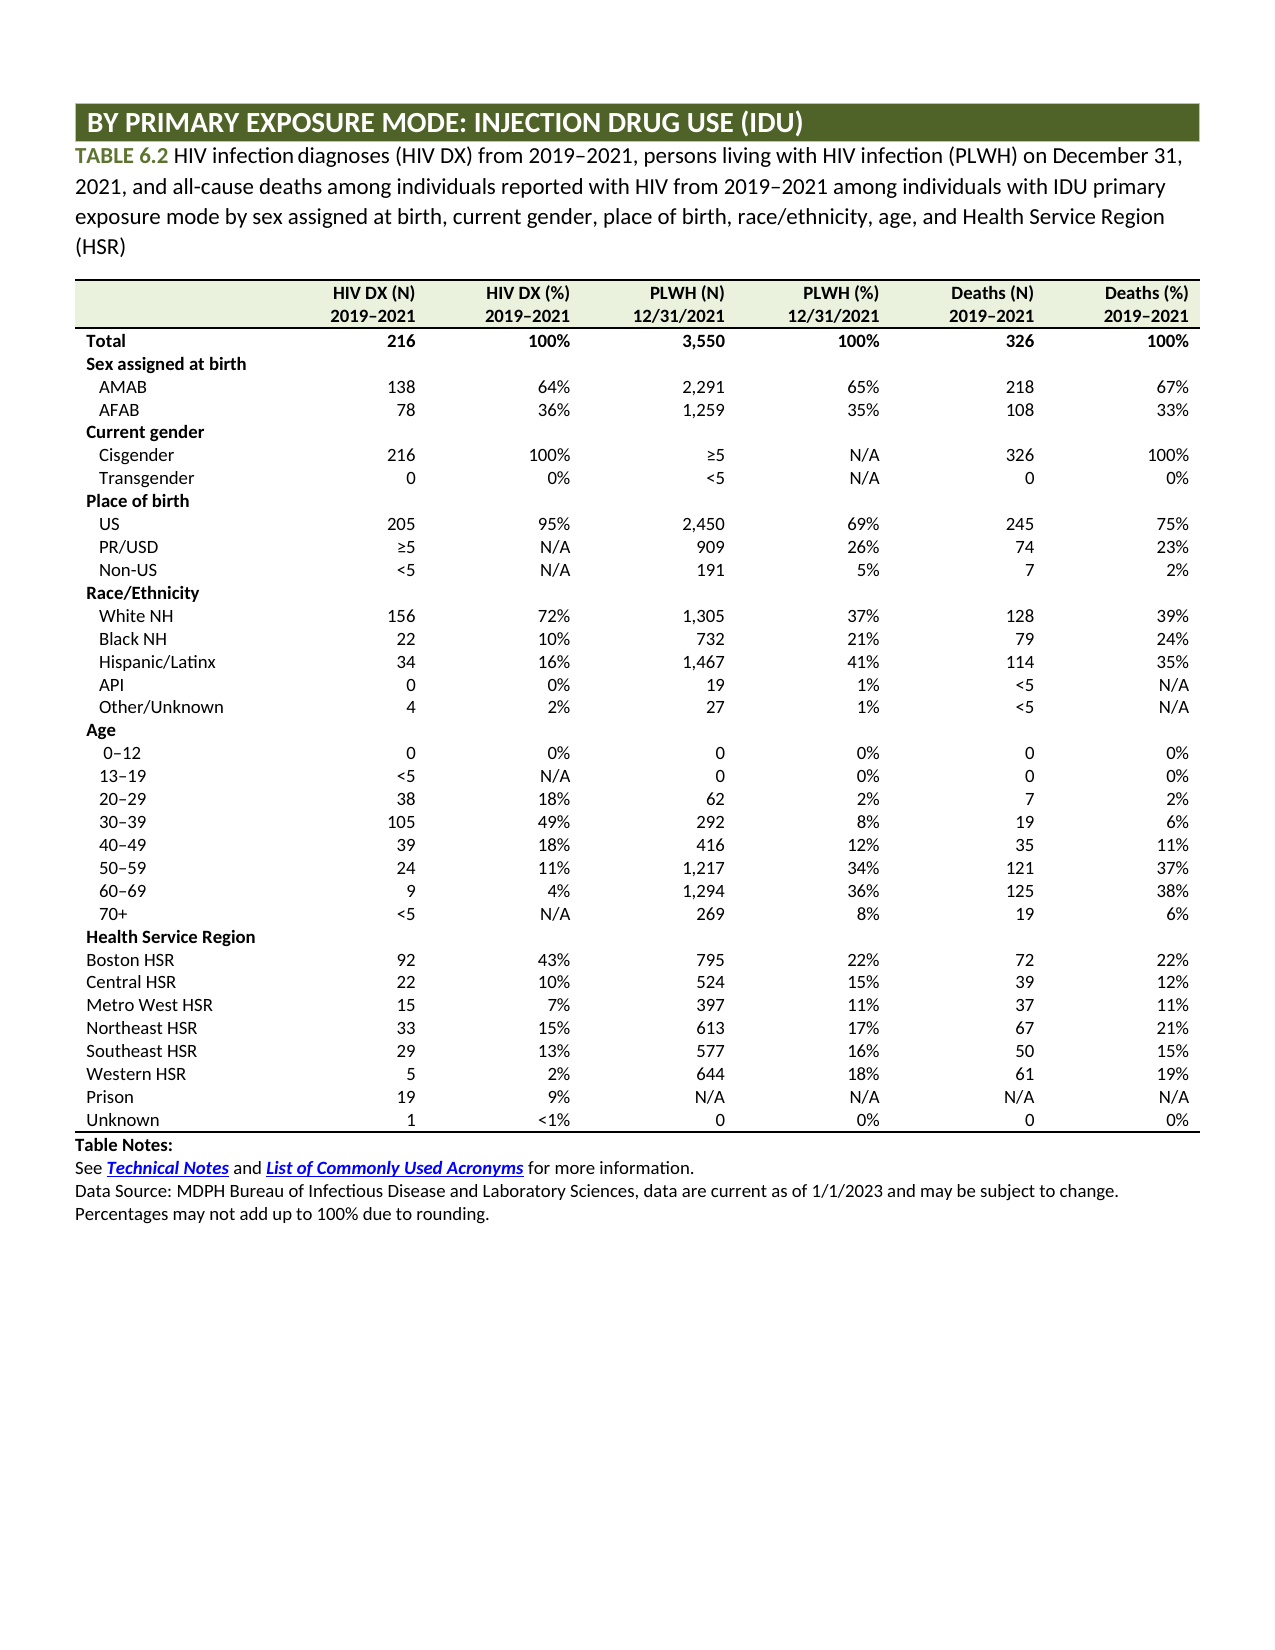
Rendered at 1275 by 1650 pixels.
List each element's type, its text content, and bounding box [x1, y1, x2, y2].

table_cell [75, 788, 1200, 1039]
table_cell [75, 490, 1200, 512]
text See Technical Notes and List of Commonly Used Acronyms for more information. [75, 1156, 1200, 1179]
text Percentages may not add up to 100% due to rounding. [75, 1202, 1200, 1225]
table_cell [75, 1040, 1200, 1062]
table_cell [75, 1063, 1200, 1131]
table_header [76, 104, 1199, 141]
text TABLE 6.2 HIV infection diagnoses (HIV DX) from 2019–2021, persons living with HIV infection (PLWH) on December 31, 2021, and all-cause deaths among individuals reported with HIV from 2019–2021 among individuals with IDU primary exposure mode by sex assigned at birth, current gender, place of birth, race/ethnicity, age, and Health Service Region (HSR) [75, 142, 1200, 260]
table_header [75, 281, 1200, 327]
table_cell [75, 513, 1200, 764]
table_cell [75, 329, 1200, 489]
text Table Notes: [75, 1133, 1200, 1156]
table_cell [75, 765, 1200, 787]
subtitle Data Source: MDPH Bureau of Infectious Disease and Laboratory Sciences, data are current as of 1/1/2023 and may be subject to change. [75, 1179, 1200, 1202]
